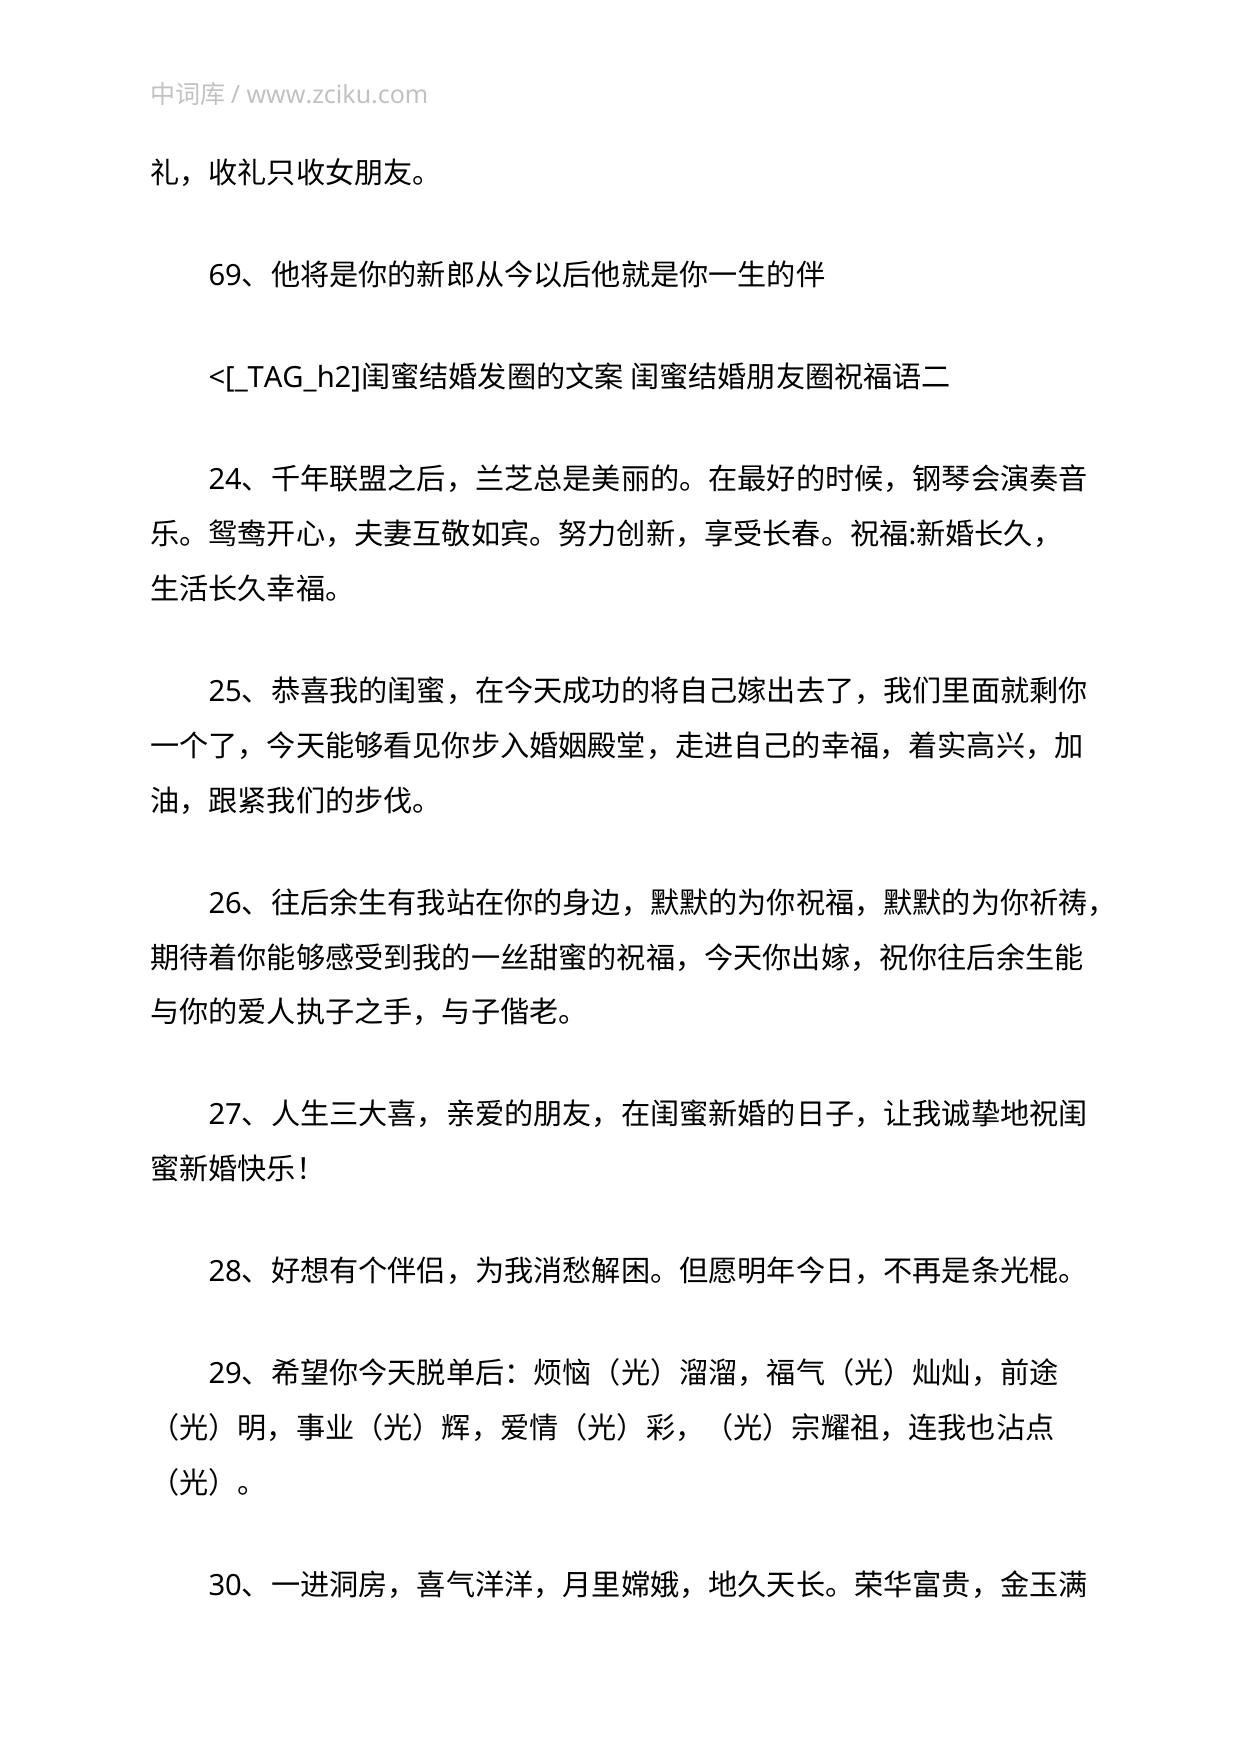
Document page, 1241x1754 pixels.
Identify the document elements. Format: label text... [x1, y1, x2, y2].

text 29、希望你今天脱单后：烦恼（光）溜溜，福气（光）灿灿，前途（光）明，事业（光）辉，爱情（光）彩，（光）宗耀祖，连我也沾点（光）。 [150, 1349, 1090, 1502]
text 27、人生三大喜，亲爱的朋友，在闺蜜新婚的日子，让我诚挚地祝闺蜜新婚快乐！ [150, 1091, 1090, 1188]
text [150, 150, 1090, 192]
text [150, 1561, 1090, 1604]
text 69、他将是你的新郎从今以后他就是你一生的伴 [150, 252, 1090, 294]
text 24、千年联盟之后，兰芝总是美丽的。在最好的时候，钢琴会演奏音乐。鸳鸯开心，夫妻互敬如宾。努力创新，享受长春。祝福:新婚长久，生活长久幸福。 [150, 456, 1090, 608]
text <[_TAG_h2]闺蜜结婚发圈的文案 闺蜜结婚朋友圈祝福语二 [150, 354, 1090, 396]
text 26、往后余生有我站在你的身边，默默的为你祝福，默默的为你祈祷，期待着你能够感受到我的一丝甜蜜的祝福，今天你出嫁，祝你往后余生能与你的爱人执子之手，与子偕老。 [150, 879, 1090, 1031]
text 28、好想有个伴侣，为我消愁解困。但愿明年今日，不再是条光棍。 [150, 1248, 1090, 1290]
text 25、恭喜我的闺蜜，在今天成功的将自己嫁出去了，我们里面就剩你一个了，今天能够看见你步入婚姻殿堂，走进自己的幸福，着实高兴，加油，跟紧我们的步伐。 [150, 667, 1090, 820]
